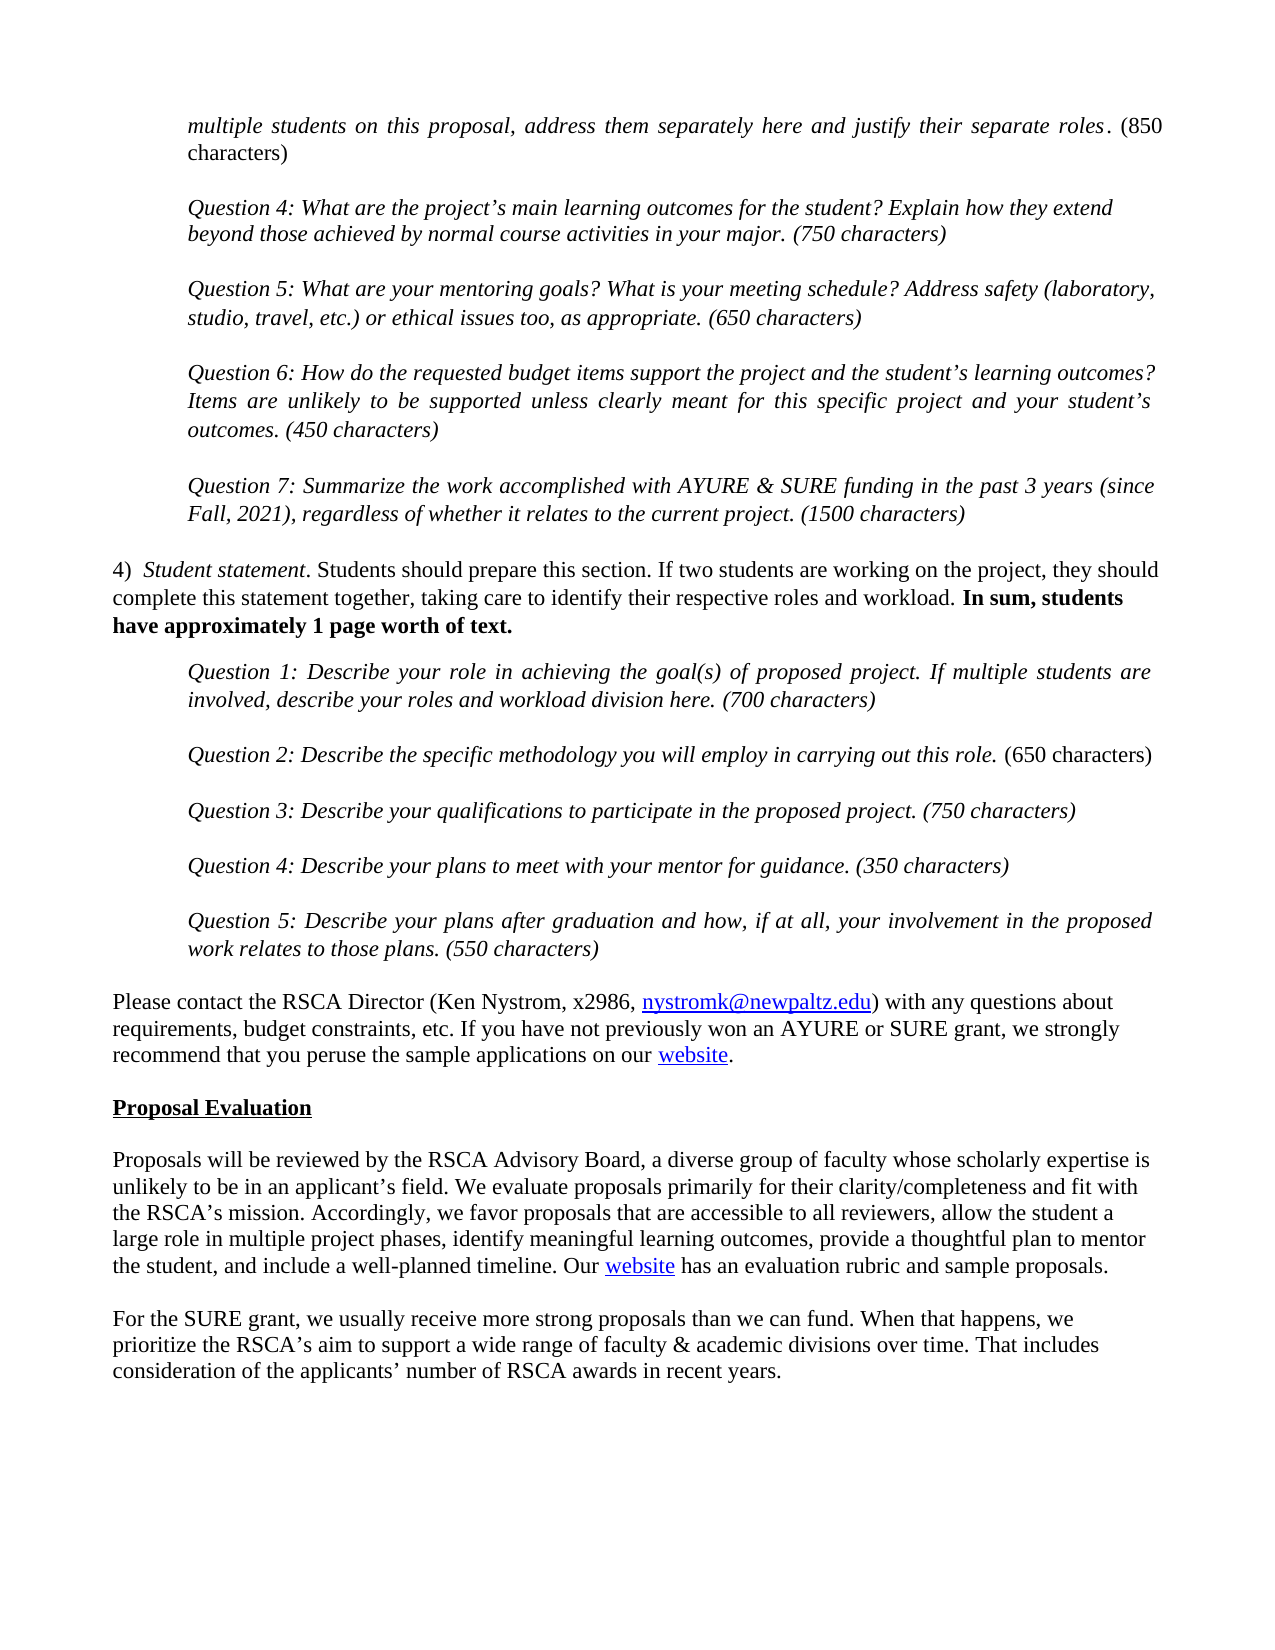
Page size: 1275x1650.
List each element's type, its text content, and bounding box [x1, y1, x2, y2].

text Question 6: How do the requested budget items support the project and the student’s learning outcomes? Items are unlikely to be supported unless clearly meant for this specific project and your student’s outcomes. (450 characters) [112, 359, 1162, 443]
text For the SURE grant, we usually receive more strong proposals than we can fund. When that happens, we prioritize the RSCA’s aim to support a wide range of faculty & academic divisions over time. That includes consideration of the applicants’ number of RSCA awards in recent years. [112, 1304, 1162, 1384]
text 4) Student statement. Students should prepare this section. If two students are working on the project, they should complete this statement together, taking care to identify their respective roles and workload. In sum, students have approximately 1 page worth of text. [112, 556, 1162, 639]
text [187, 112, 1162, 165]
text Please contact the RSCA Director (Ken Nystrom, x2986, nystromk@newpaltz.edu) with any questions about requirements, budget constraints, etc. If you have not previously won an AYURE or SURE grant, we strongly recommend that you peruse the sample applications on our website. [112, 988, 1162, 1067]
text Question 5: What are your mentoring goals? What is your meeting schedule? Address safety (laboratory, studio, travel, etc.) or ethical issues too, as appropriate. (650 characters) [112, 275, 1162, 331]
text Question 1: Describe your role in achieving the goal(s) of proposed project. If multiple students are involved, describe your roles and workload division here. (700 characters) [112, 658, 1162, 713]
text Proposals will be reviewed by the RSCA Advisory Board, a diverse group of faculty whose scholarly expertise is unlikely to be in an applicant’s field. We evaluate proposals primarily for their clarity/completeness and fit with the RSCA’s mission. Accordingly, we favor proposals that are accessible to all reviewers, allow the student a large role in multiple project phases, identify meaningful learning outcomes, provide a thoughtful plan to mentor the student, and include a well-planned timeline. Our website has an evaluation rubric and sample proposals. [112, 1146, 1162, 1278]
text Question 5: Describe your plans after graduation and how, if at all, your involvement in the proposed work relates to those plans. (550 characters) [112, 907, 1162, 962]
text Proposal Evaluation [112, 1094, 1162, 1120]
text Question 4: What are the project’s main learning outcomes for the student? Explain how they extend [112, 194, 1162, 220]
text beyond those achieved by normal course activities in your major. (750 characters) [112, 220, 1162, 247]
text Question 7: Summarize the work accomplished with AYURE & SURE funding in the past 3 years (since Fall, 2021), regardless of whether it relates to the current project. (1500 characters) [112, 472, 1162, 527]
text Question 4: Describe your plans to meet with your mentor for guidance. (350 characters) [112, 852, 1162, 878]
text Question 3: Describe your qualifications to participate in the proposed project. (750 characters) [112, 797, 1162, 823]
text Question 2: Describe the specific methodology you will employ in carrying out this role. (650 characters) [112, 742, 1162, 768]
